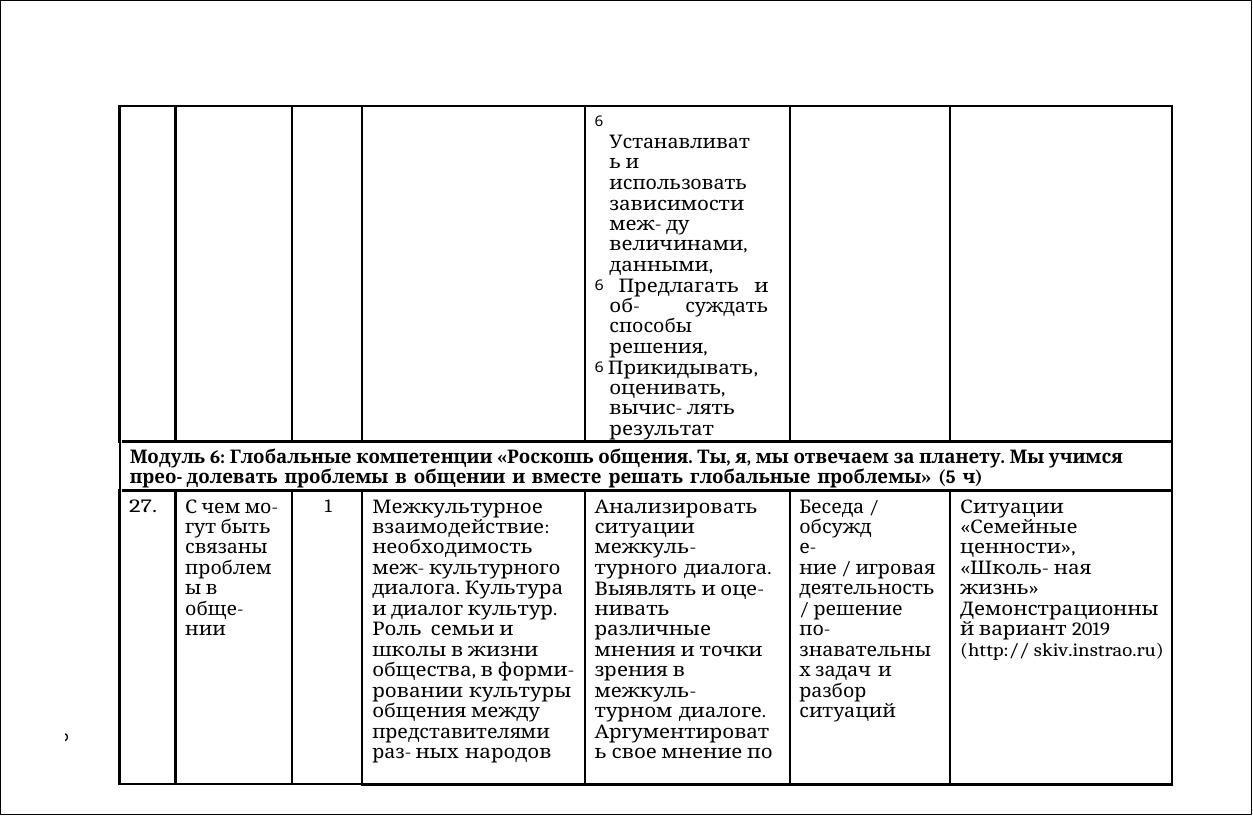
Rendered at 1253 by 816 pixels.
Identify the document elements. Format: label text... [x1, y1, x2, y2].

table_cell Модуль 6: Глобальные компетенции «Роскошь общения. Ты, я, мы отвечаем за планету. Мы учимся прео- долевать проблемы в общении и вместе решать глобальные проблемы» (5 ч) [121, 441, 1171, 489]
table_header [121, 107, 174, 440]
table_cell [363, 492, 584, 783]
table_header [951, 107, 1171, 440]
table_header [791, 107, 949, 440]
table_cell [791, 492, 949, 783]
table_cell 1 [293, 492, 361, 783]
table_header 6 Устанавливать и использовать зависимости меж- ду величинами, данными, 6 Предлагать и об- суждать способы решения, 6 Прикидывать, оценивать, вычис- лять результат [586, 107, 789, 440]
table_header [363, 107, 584, 440]
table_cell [951, 492, 1171, 783]
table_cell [586, 492, 789, 783]
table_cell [177, 492, 291, 783]
table_cell 27. [121, 490, 174, 783]
table_header [177, 107, 291, 440]
table_header [293, 107, 361, 440]
